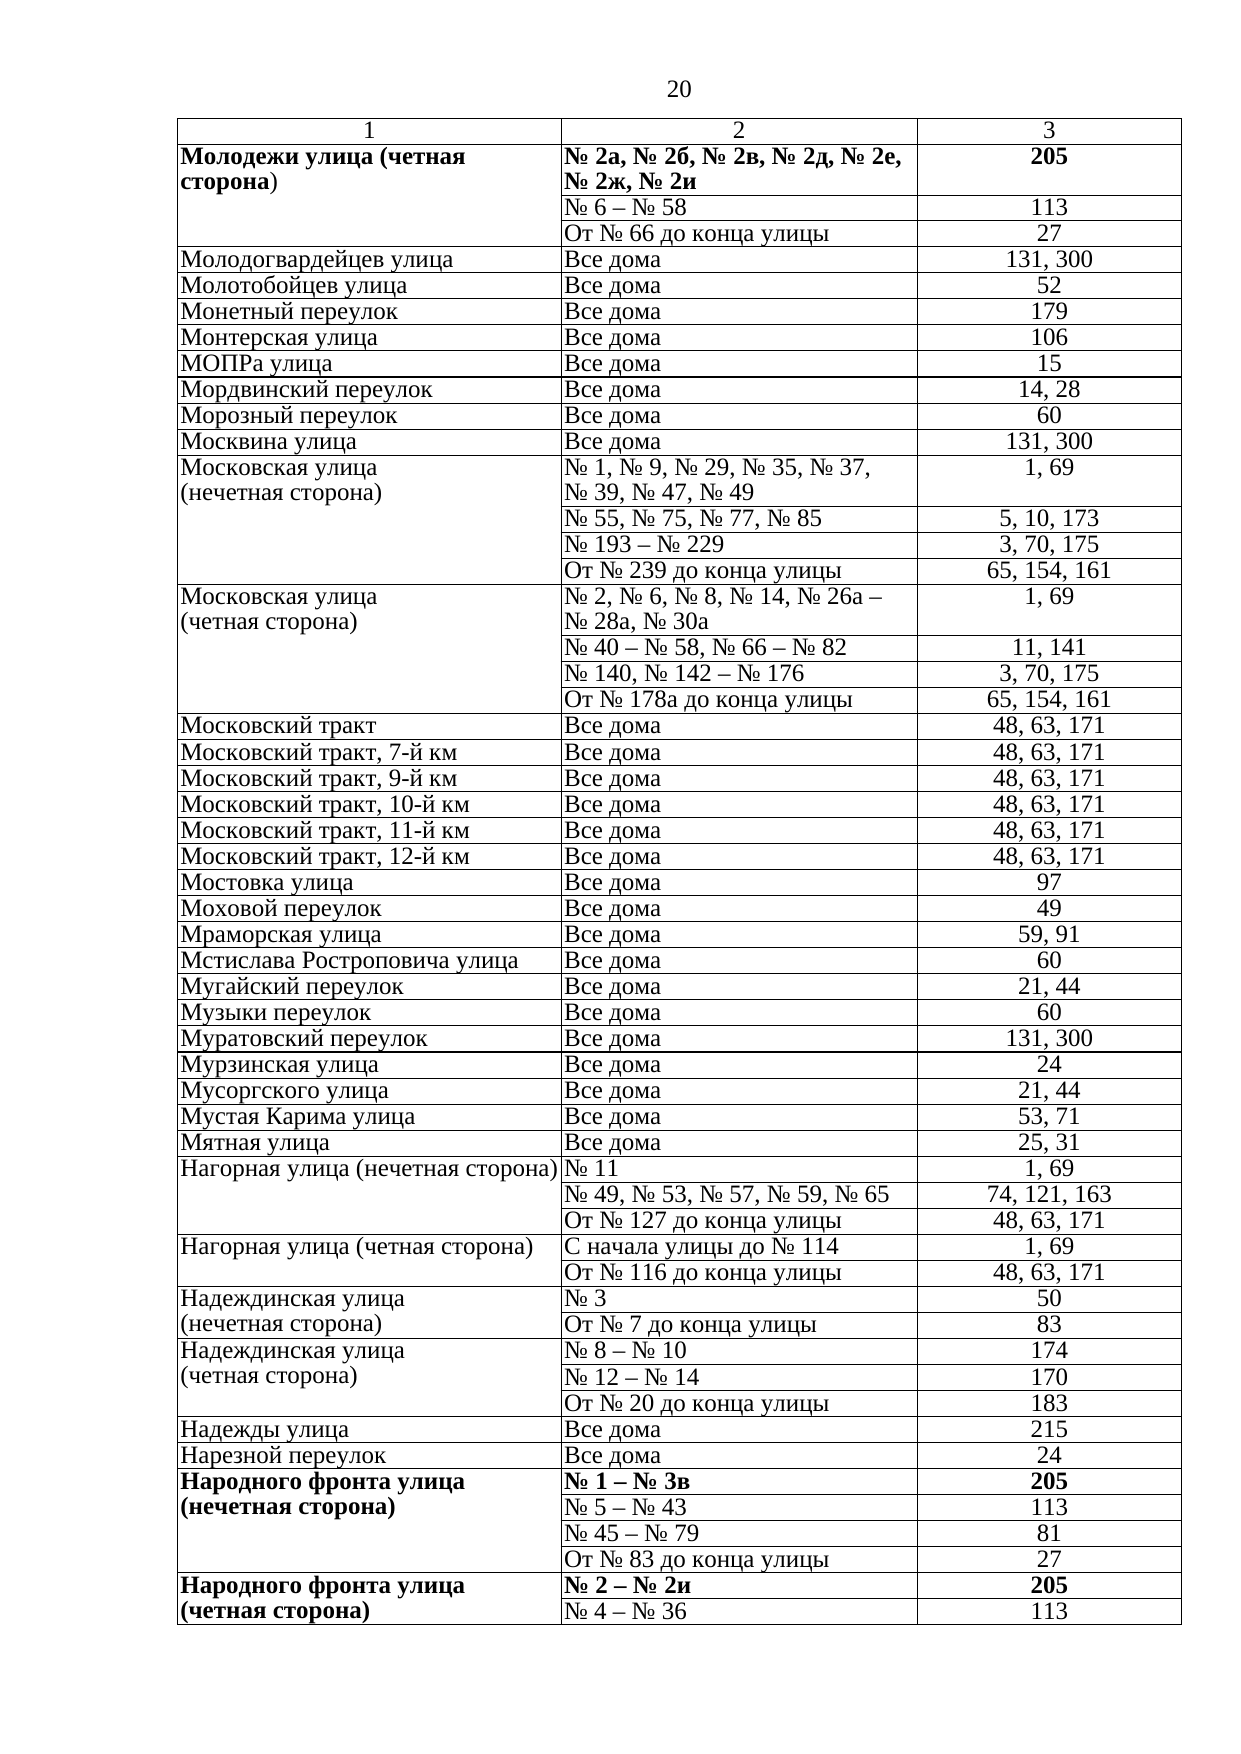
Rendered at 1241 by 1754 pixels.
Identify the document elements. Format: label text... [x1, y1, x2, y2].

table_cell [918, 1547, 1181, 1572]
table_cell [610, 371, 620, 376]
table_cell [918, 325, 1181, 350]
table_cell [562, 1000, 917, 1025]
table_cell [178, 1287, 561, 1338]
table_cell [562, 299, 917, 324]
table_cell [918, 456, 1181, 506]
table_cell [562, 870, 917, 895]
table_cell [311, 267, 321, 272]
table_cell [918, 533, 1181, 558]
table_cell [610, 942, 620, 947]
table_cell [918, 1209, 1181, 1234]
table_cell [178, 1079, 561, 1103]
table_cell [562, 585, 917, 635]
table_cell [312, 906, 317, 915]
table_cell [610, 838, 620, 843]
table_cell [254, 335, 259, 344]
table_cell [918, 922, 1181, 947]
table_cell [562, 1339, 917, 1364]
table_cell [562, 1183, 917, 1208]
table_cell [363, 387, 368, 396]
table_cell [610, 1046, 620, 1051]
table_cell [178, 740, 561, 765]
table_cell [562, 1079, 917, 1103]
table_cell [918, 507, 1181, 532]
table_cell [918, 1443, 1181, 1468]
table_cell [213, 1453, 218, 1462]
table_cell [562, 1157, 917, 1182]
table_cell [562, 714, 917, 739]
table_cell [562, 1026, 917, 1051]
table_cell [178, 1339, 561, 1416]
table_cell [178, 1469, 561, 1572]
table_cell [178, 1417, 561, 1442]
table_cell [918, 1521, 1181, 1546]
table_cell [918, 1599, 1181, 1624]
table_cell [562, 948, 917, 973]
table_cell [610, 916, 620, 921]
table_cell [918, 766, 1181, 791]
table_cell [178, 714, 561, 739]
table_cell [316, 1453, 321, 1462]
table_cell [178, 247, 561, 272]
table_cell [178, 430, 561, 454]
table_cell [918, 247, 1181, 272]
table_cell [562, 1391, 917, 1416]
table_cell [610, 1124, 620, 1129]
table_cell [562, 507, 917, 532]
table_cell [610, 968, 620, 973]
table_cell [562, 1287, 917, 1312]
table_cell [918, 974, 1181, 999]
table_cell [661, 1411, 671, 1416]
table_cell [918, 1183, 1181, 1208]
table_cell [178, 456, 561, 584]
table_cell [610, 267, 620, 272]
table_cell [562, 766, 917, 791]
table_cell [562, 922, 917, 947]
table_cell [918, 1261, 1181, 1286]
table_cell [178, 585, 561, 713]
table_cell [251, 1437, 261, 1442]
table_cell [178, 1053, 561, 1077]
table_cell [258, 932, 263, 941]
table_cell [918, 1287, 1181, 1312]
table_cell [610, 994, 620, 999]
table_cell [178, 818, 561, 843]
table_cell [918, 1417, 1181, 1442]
table_header 3 [918, 119, 1181, 144]
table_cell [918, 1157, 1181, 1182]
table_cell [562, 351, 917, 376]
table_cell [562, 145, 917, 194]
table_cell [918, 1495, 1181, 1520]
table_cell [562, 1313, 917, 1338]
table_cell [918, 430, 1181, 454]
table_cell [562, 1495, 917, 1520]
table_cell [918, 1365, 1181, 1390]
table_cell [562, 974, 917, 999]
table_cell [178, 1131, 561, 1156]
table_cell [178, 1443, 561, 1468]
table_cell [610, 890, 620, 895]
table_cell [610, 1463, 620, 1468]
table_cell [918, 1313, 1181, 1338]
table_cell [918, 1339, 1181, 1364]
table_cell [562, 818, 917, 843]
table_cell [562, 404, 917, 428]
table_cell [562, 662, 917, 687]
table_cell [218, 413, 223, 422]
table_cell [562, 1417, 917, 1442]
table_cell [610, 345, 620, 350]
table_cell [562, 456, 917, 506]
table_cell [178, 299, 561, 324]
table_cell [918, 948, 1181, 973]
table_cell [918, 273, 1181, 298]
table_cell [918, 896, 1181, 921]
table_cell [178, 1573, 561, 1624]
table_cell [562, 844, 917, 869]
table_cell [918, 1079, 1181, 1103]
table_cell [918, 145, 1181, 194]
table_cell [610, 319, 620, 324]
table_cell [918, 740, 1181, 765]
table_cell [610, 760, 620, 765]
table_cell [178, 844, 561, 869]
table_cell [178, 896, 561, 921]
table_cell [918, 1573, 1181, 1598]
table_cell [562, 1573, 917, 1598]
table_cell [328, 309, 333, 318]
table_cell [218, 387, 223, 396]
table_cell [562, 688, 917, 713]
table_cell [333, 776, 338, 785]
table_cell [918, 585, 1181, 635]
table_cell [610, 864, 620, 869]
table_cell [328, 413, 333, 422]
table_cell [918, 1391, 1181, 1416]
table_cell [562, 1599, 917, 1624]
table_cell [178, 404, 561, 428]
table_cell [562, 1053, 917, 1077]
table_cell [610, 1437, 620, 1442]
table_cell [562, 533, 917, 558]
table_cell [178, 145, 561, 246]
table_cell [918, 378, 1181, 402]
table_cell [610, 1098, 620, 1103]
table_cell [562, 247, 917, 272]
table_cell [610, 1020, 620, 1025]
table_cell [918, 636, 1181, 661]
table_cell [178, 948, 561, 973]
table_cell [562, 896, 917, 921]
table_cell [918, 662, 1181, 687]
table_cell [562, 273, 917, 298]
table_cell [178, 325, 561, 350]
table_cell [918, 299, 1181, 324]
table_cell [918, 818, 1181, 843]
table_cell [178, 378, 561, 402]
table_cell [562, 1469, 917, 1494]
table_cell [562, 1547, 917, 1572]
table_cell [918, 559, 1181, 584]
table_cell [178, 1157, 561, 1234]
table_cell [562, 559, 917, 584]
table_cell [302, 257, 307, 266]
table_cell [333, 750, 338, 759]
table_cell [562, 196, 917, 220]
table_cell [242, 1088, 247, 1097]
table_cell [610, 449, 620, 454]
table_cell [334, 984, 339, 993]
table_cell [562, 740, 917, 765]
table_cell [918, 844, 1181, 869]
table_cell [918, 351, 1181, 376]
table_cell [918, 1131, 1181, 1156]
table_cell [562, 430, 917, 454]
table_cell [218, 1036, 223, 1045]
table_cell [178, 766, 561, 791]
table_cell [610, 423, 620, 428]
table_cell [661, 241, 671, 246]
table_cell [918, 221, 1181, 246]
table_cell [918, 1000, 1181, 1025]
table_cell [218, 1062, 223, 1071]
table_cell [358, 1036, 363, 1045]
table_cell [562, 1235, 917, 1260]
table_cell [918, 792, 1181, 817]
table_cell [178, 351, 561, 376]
table_header 2 [562, 119, 917, 144]
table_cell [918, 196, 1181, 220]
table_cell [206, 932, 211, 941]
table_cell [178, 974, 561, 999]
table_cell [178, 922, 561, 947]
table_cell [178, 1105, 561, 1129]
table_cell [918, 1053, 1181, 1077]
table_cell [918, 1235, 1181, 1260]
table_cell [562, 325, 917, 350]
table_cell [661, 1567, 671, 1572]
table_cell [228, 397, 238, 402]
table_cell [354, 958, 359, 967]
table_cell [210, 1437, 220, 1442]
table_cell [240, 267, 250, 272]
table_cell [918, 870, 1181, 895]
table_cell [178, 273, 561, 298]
table_header 1 [178, 119, 561, 144]
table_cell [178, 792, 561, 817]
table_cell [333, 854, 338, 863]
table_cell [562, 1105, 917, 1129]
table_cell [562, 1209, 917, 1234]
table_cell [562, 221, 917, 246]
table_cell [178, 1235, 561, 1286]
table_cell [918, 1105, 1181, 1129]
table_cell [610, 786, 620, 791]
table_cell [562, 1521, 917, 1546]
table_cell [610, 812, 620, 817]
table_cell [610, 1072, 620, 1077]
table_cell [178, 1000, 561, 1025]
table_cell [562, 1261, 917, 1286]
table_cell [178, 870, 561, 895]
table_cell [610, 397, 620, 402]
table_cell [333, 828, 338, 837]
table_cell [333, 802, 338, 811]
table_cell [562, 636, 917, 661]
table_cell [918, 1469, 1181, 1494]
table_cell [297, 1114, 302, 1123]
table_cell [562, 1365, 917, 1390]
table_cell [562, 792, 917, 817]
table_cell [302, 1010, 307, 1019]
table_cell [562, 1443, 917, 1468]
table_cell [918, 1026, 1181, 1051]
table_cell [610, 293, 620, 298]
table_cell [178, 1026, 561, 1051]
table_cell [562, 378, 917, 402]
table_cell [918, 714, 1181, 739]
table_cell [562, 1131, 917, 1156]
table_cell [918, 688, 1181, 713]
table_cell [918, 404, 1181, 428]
